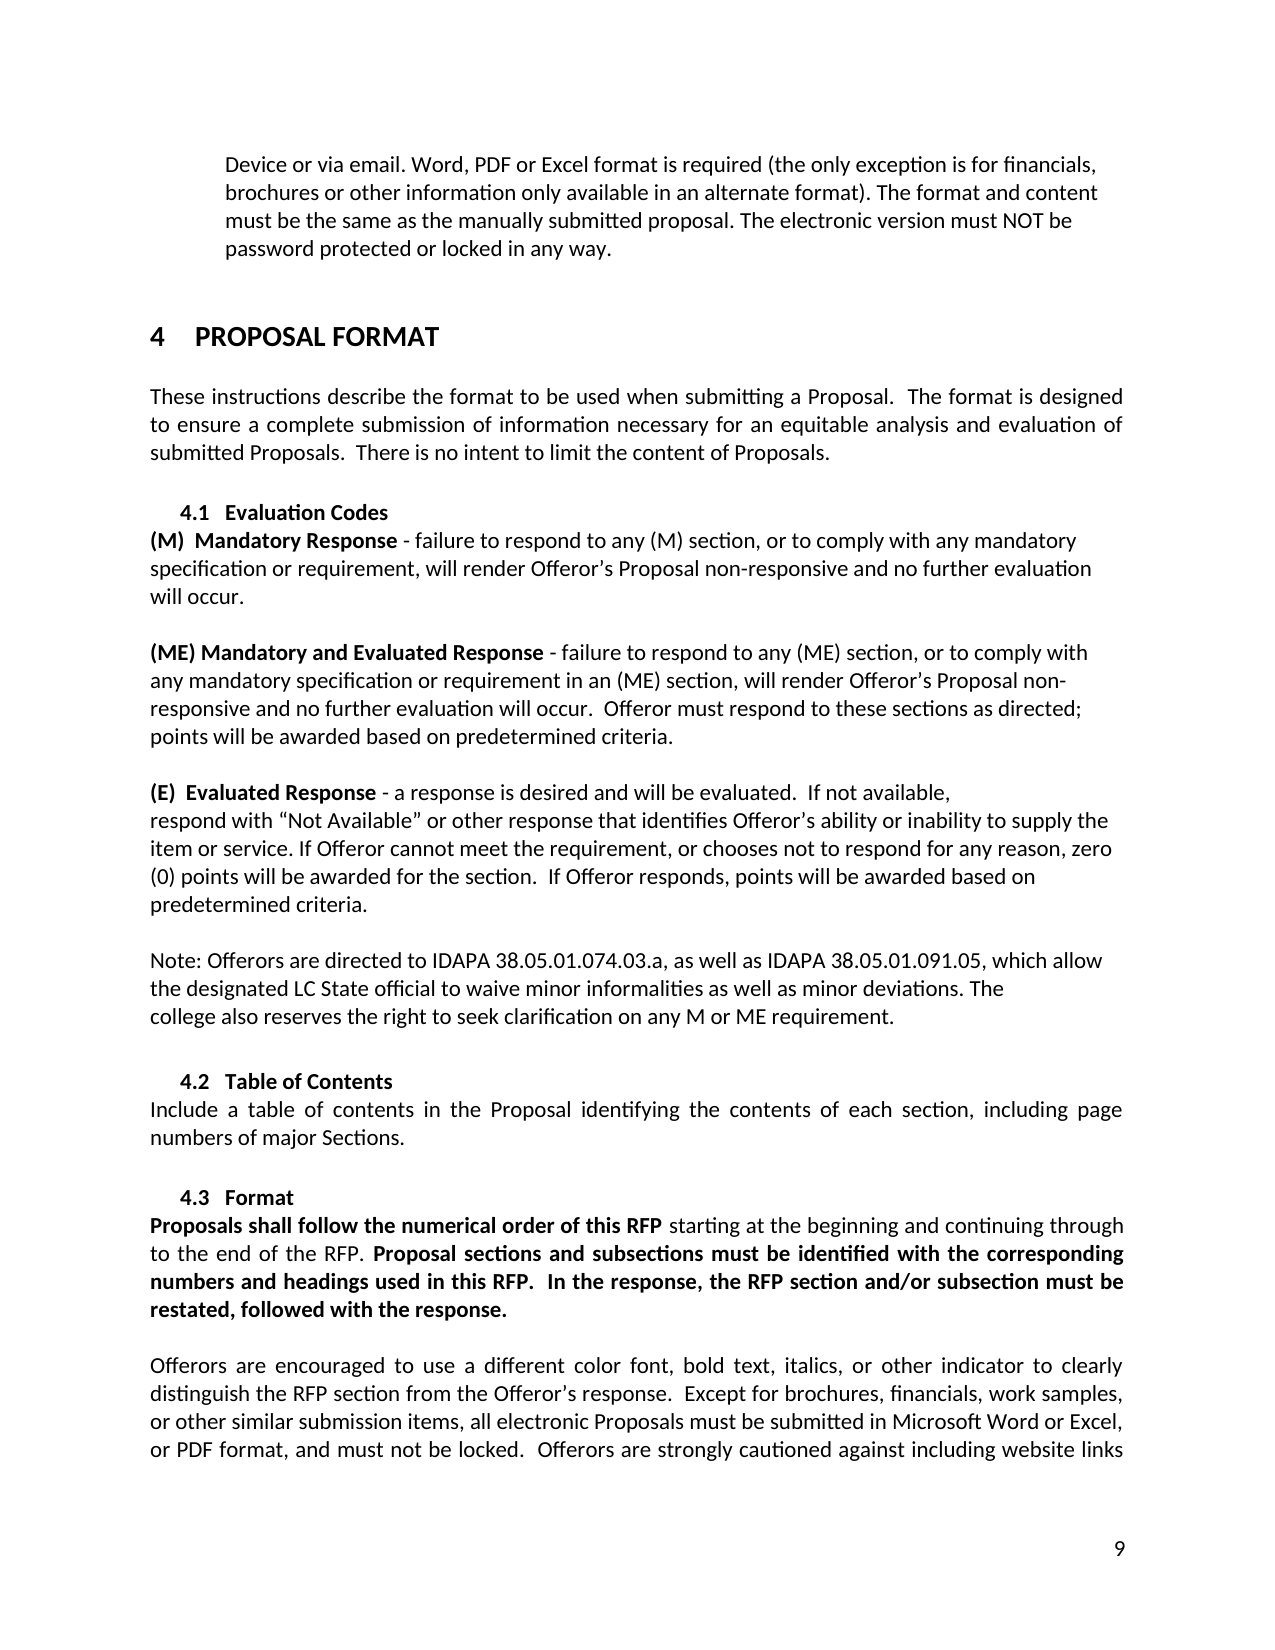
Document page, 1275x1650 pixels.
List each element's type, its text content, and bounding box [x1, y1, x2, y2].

text Note: Offerors are directed to IDAPA 38.05.01.074.03.a, as well as IDAPA 38.05.01.091.05, which allow [150, 946, 1125, 974]
text respond with “Not Available” or other response that identifies Offeror’s ability or inability to supply the [150, 806, 1125, 834]
text (ME) Mandatory and Evaluated Response - failure to respond to any (ME) section, or to comply with any mandatory specification or requirement in an (ME) section, will render Offeror’s Proposal non-responsive and no further evaluation will occur. Offeror must respond to these sections as directed; points will be awarded based on predetermined criteria. [150, 638, 1125, 750]
list Device or via email. Word, PDF or Excel format is required (the only exception is for financials, brochures or other information only available in an alternate format). The format and content must be the same as the manually submitted proposal. The electronic version must NOT be password protected or locked in any way. [225, 150, 1125, 262]
subtitle Format [180, 1183, 1125, 1211]
subtitle Proposal Format [150, 318, 1125, 354]
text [150, 1351, 1125, 1463]
text the designated LC State official to waive minor informalities as well as minor deviations. The [150, 974, 1125, 1002]
text (M) Mandatory Response - failure to respond to any (M) section, or to comply with any mandatory specification or requirement, will render Offeror’s Proposal non-responsive and no further evaluation will occur. [150, 526, 1125, 610]
text (E) Evaluated Response - a response is desired and will be evaluated. If not available, [150, 778, 1125, 806]
subtitle Table of Contents [180, 1067, 1125, 1095]
text college also reserves the right to seek clarification on any M or ME requirement. [150, 1002, 1125, 1030]
list These instructions describe the format to be used when submitting a Proposal. The format is designed to ensure a complete submission of information necessary for an equitable analysis and evaluation of submitted Proposals. There is no intent to limit the content of Proposals. [150, 382, 1125, 466]
text Include a table of contents in the Proposal identifying the contents of each section, including page numbers of major Sections. [150, 1095, 1125, 1151]
subtitle Evaluation Codes [180, 498, 1125, 526]
text item or service. If Offeror cannot meet the requirement, or chooses not to respond for any reason, zero (0) points will be awarded for the section. If Offeror responds, points will be awarded based on predetermined criteria. [150, 834, 1125, 918]
text Proposals shall follow the numerical order of this RFP starting at the beginning and continuing through to the end of the RFP. Proposal sections and subsections must be identified with the corresponding numbers and headings used in this RFP. In the response, the RFP section and/or subsection must be restated, followed with the response. [150, 1211, 1125, 1323]
